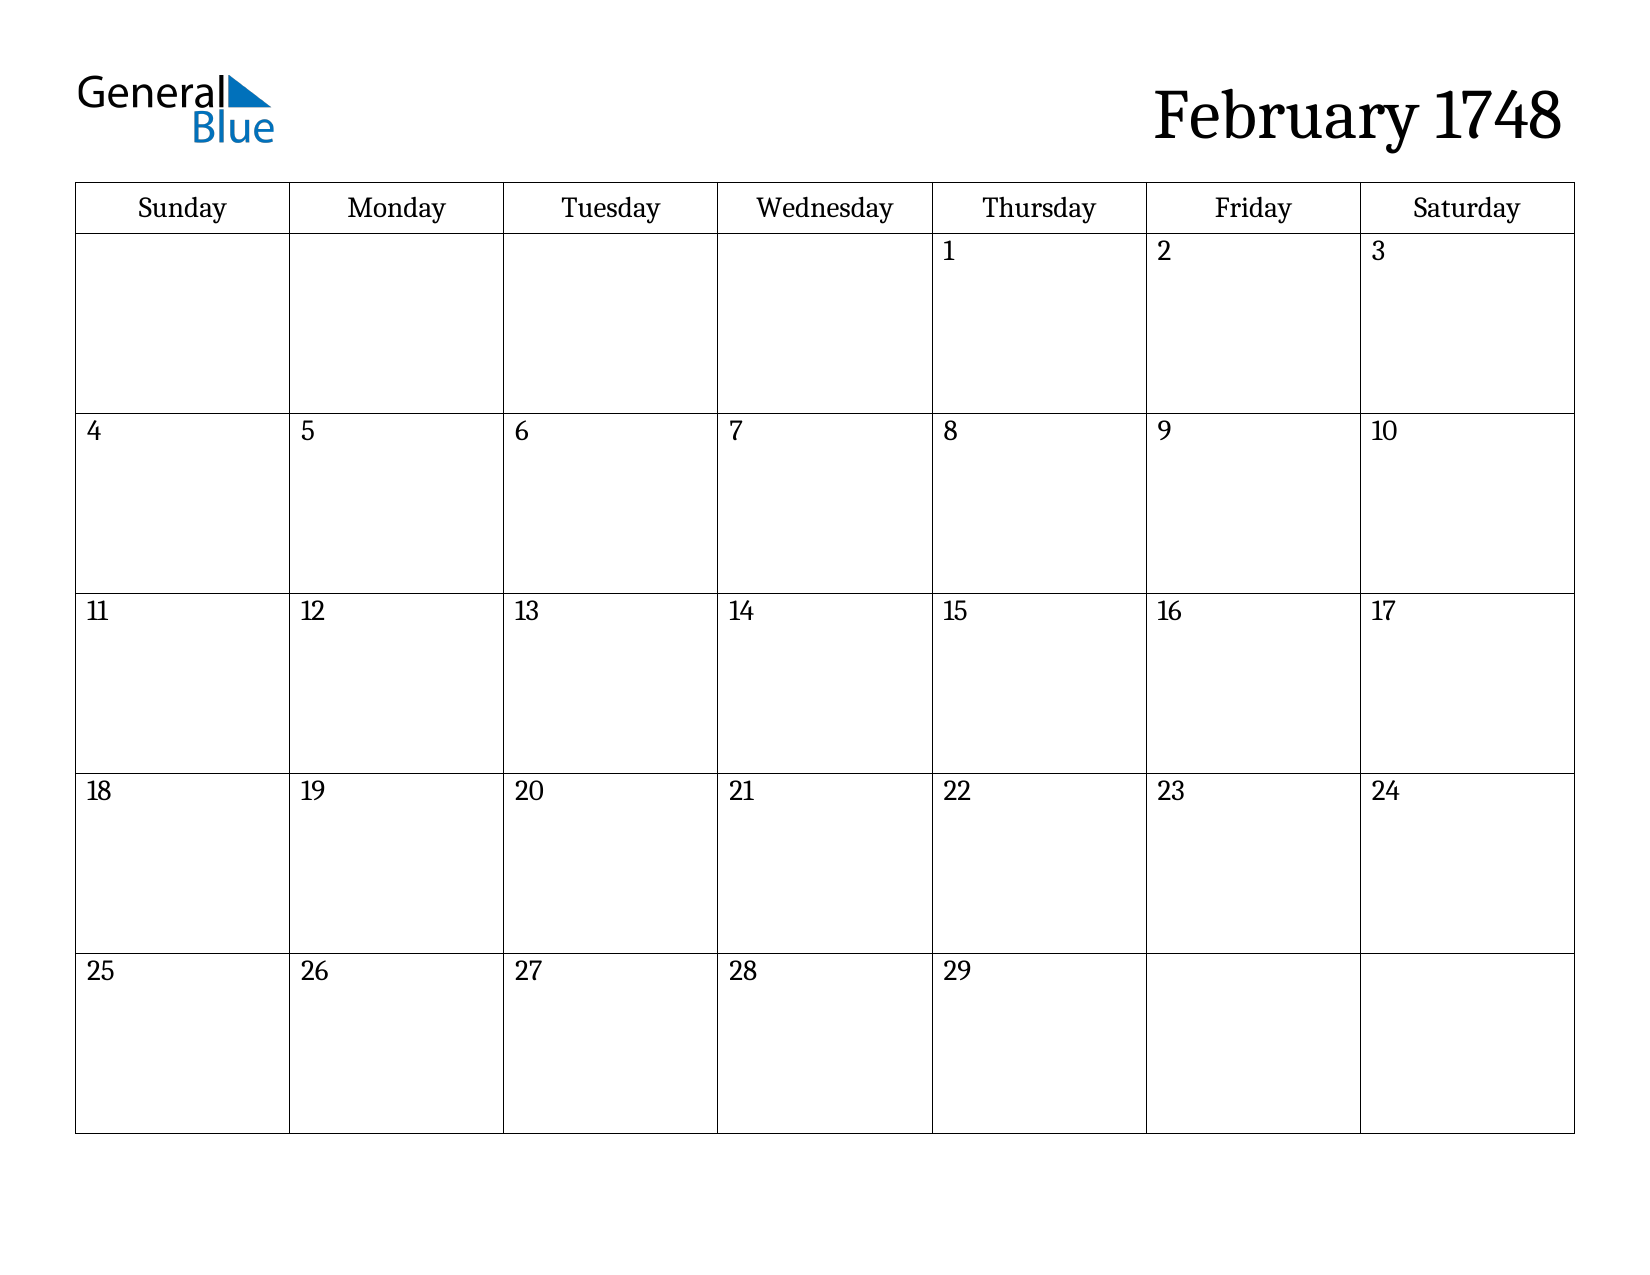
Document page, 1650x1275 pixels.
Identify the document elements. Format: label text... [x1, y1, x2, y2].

table_header February 1748 [504, 75, 1574, 182]
table_cell [1361, 988, 1574, 1133]
table_cell [290, 448, 503, 593]
table_cell [290, 234, 503, 267]
table_cell [933, 627, 1146, 773]
table_cell 8 [933, 414, 1146, 447]
table_cell [504, 234, 717, 267]
table_cell [290, 267, 503, 413]
table_cell 13 [504, 594, 717, 627]
table_cell [1147, 988, 1360, 1133]
table_cell [1361, 808, 1574, 953]
table_cell 22 [933, 774, 1146, 807]
table_cell Friday [1147, 183, 1360, 233]
table_cell 23 [1147, 774, 1360, 807]
table_cell 4 [76, 414, 289, 447]
table_cell 21 [718, 774, 932, 807]
table_cell [933, 267, 1146, 413]
table_cell [76, 234, 289, 267]
table_cell [718, 234, 932, 267]
table_cell [1361, 627, 1574, 773]
table_cell [76, 448, 289, 593]
table_cell [504, 808, 717, 953]
table_cell [76, 988, 289, 1133]
table_cell 14 [718, 594, 932, 627]
table_cell 24 [1361, 774, 1574, 807]
table_cell [1361, 267, 1574, 413]
table_cell 11 [76, 594, 289, 627]
table_cell [718, 448, 932, 593]
table_cell [718, 267, 932, 413]
table_cell [718, 988, 932, 1133]
table_cell [1147, 808, 1360, 953]
table_cell [290, 627, 503, 773]
table_cell [1147, 954, 1360, 987]
table_cell 29 [933, 954, 1146, 987]
table_cell Saturday [1361, 183, 1574, 233]
picture [78, 75, 274, 143]
table_cell 18 [76, 774, 289, 807]
table_cell Tuesday [504, 183, 717, 233]
table_cell 17 [1361, 594, 1574, 627]
table_cell 5 [290, 414, 503, 447]
table_cell [933, 808, 1146, 953]
table_cell [76, 627, 289, 773]
table_cell 27 [504, 954, 717, 987]
table_cell 9 [1147, 414, 1360, 447]
table_cell [1147, 267, 1360, 413]
table_cell 1 [933, 234, 1146, 267]
table_cell [718, 808, 932, 953]
table_cell [933, 448, 1146, 593]
table_cell Wednesday [718, 183, 932, 233]
table_cell [1361, 954, 1574, 987]
table_cell [290, 988, 503, 1133]
table_cell [504, 627, 717, 773]
table_cell 20 [504, 774, 717, 807]
table_cell 6 [504, 414, 717, 447]
table_header [76, 75, 503, 182]
table_cell [76, 808, 289, 953]
table_cell Thursday [933, 183, 1146, 233]
table_cell [290, 808, 503, 953]
table_cell [933, 988, 1146, 1133]
table_cell [504, 267, 717, 413]
table_cell 15 [933, 594, 1146, 627]
table_cell 26 [290, 954, 503, 987]
table_cell 2 [1147, 234, 1360, 267]
table_cell [504, 988, 717, 1133]
table_cell [1361, 448, 1574, 593]
table_cell 25 [76, 954, 289, 987]
table_cell [76, 267, 289, 413]
table_cell 12 [290, 594, 503, 627]
table_cell 3 [1361, 234, 1574, 267]
table_cell 10 [1361, 414, 1574, 447]
table_cell 16 [1147, 594, 1360, 627]
table_cell Sunday [76, 183, 289, 233]
table_cell 28 [718, 954, 932, 987]
table_cell 19 [290, 774, 503, 807]
table_cell [1147, 448, 1360, 593]
table_cell Monday [290, 183, 503, 233]
table_cell [504, 448, 717, 593]
table_cell 7 [718, 414, 932, 447]
table_cell [1147, 627, 1360, 773]
table_cell [718, 627, 932, 773]
